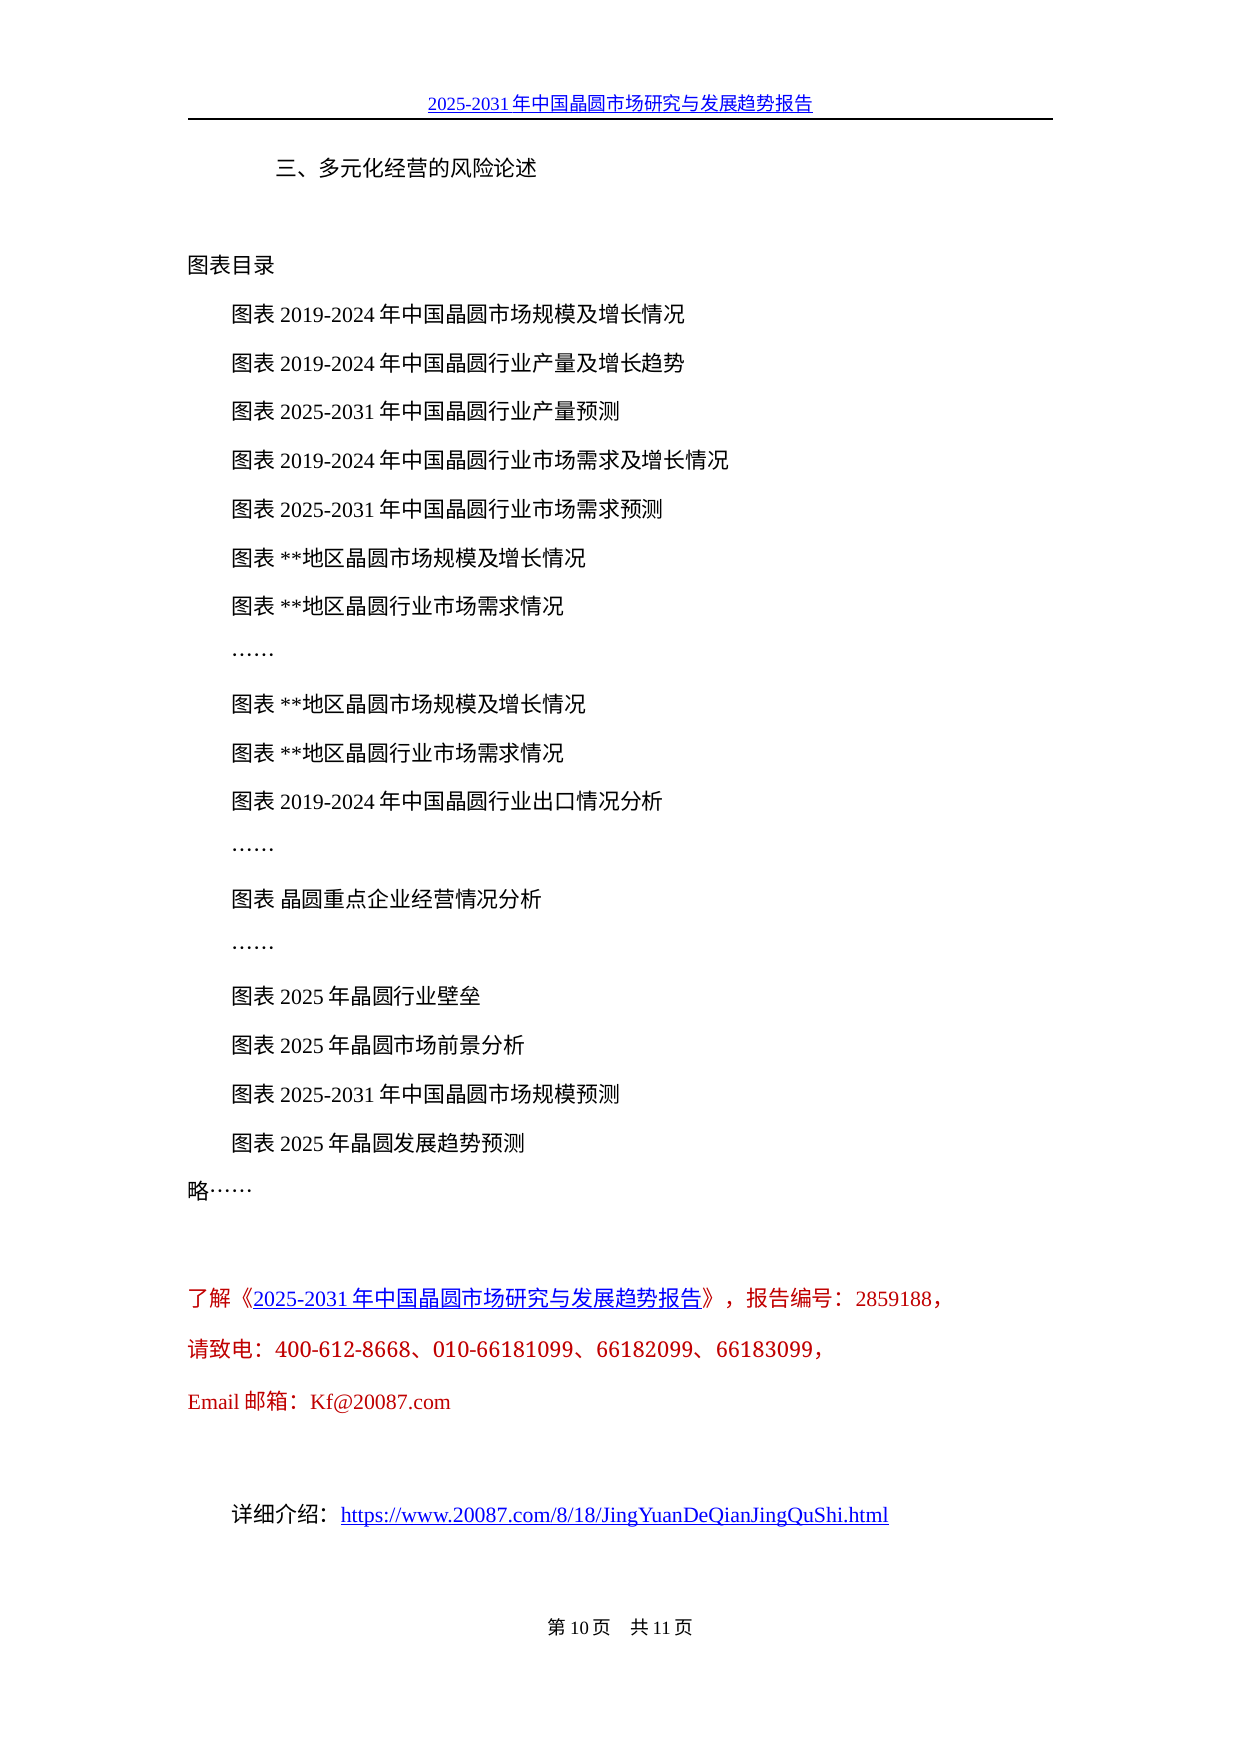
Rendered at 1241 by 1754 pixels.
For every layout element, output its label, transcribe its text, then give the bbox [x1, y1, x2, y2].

text Email邮箱：Kf@20087.com [187, 1383, 1053, 1416]
text 了解《2025-2031年中国晶圆市场研究与发展趋势报告》，报告编号：2859188， [187, 1280, 1053, 1313]
text 请致电：400-612-8668、010-66181099、66182099、66183099， [187, 1332, 1053, 1364]
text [187, 150, 1053, 1206]
text 详细介绍：https://www.20087.com/8/18/JingYuanDeQianJingQuShi.html [187, 1496, 1053, 1529]
